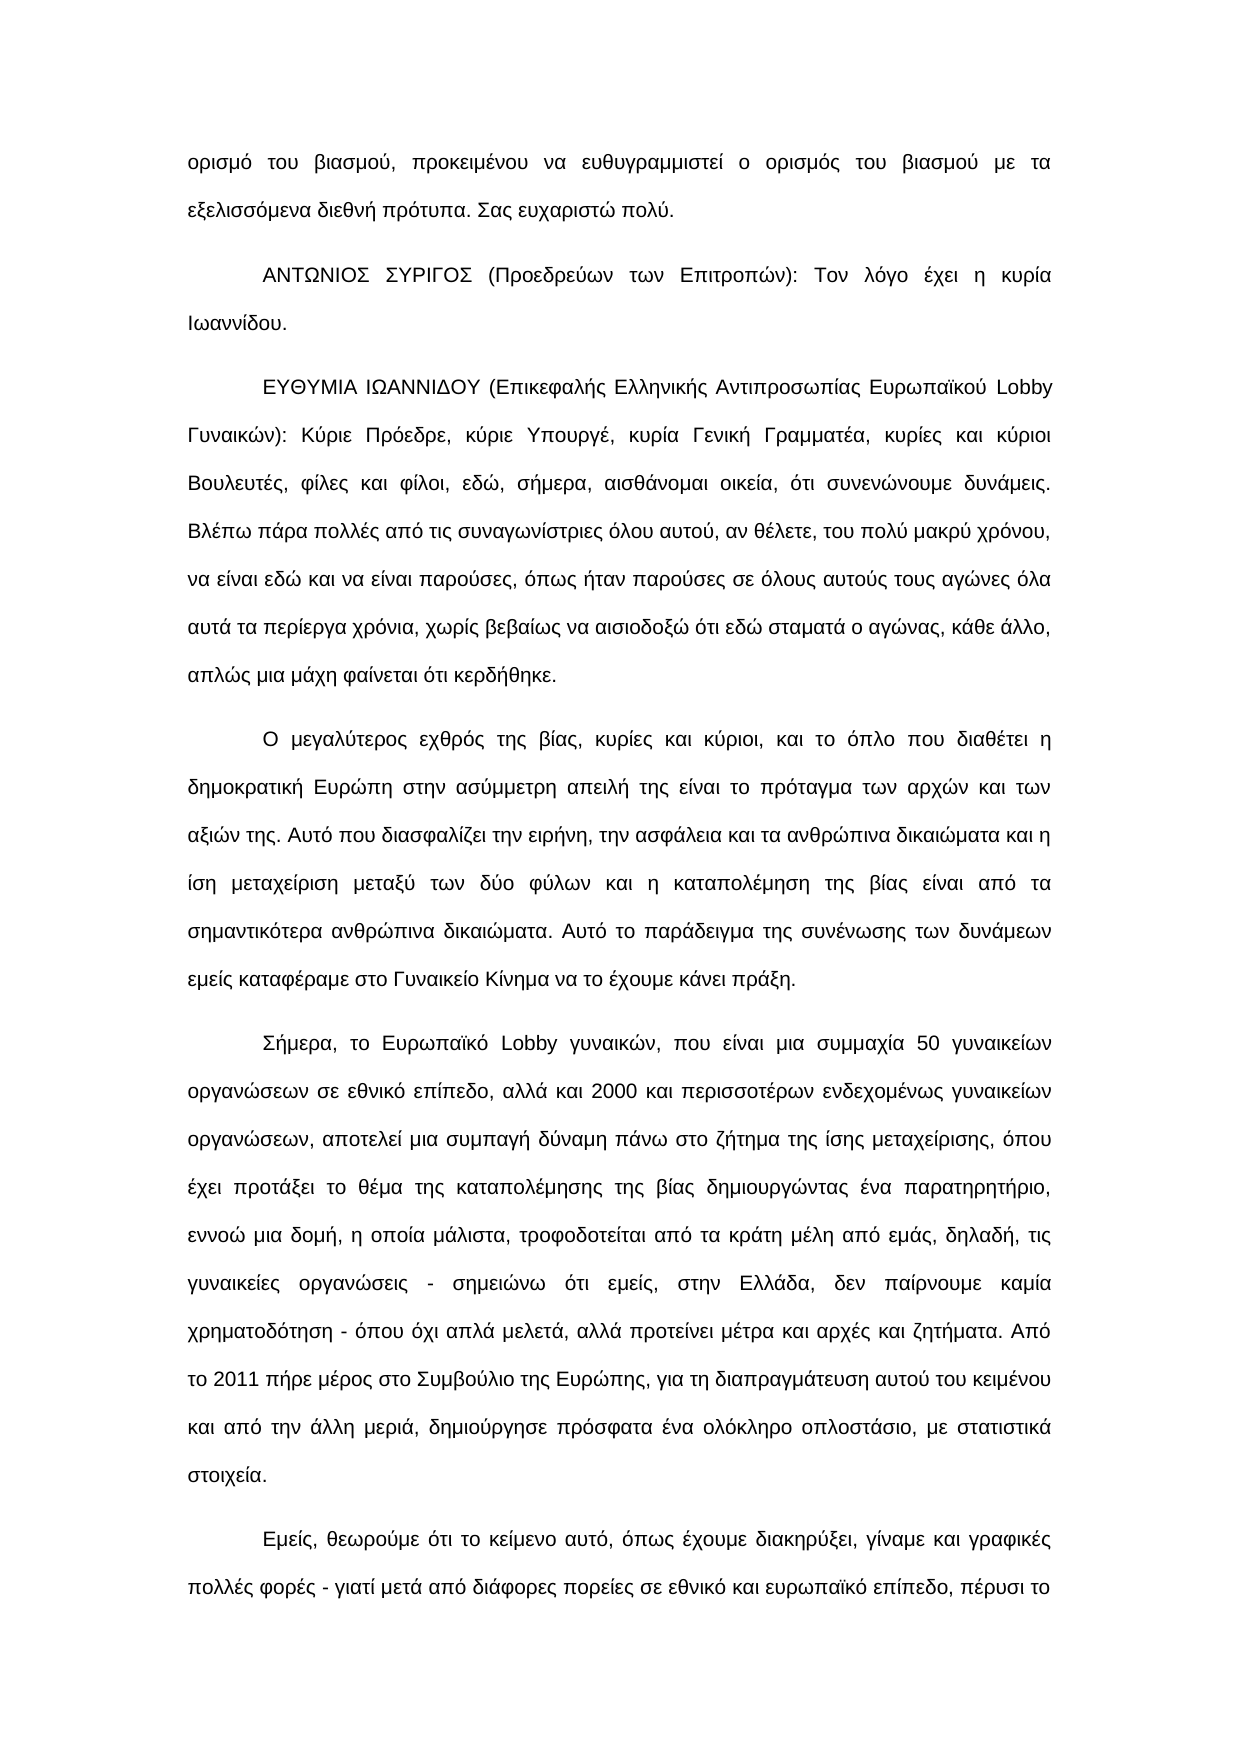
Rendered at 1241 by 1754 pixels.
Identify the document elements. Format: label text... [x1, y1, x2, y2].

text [187, 150, 1053, 222]
text Σήμερα, το Ευρωπαϊκό Lobby γυναικών, που είναι μια συμμαχία 50 γυναικείων οργανώσεων σε εθνικό επίπεδο, αλλά και 2000 και περισσοτέρων ενδεχομένως γυναικείων οργανώσεων, αποτελεί μια συμπαγή δύναμη πάνω στο ζήτημα της ίσης μεταχείρισης, όπου έχει προτάξει το θέμα της καταπολέμησης της βίας δημιουργώντας ένα παρατηρητήριο, εννοώ μια δομή, η οποία μάλιστα, τροφοδοτείται από τα κράτη μέλη από εμάς, δηλαδή, τις γυναικείες οργανώσεις - σημειώνω ότι εμείς, στην Ελλάδα, δεν παίρνουμε καμία χρηματοδότηση - όπου όχι απλά μελετά, αλλά προτείνει μέτρα και αρχές και ζητήματα. Από το 2011 πήρε μέρος στο Συμβούλιο της Ευρώπης, για τη διαπραγμάτευση αυτού του κειμένου και από την άλλη μεριά, δημιούργησε πρόσφατα ένα ολόκληρο οπλοστάσιο, με στατιστικά στοιχεία. [187, 1031, 1053, 1486]
text ΑΝΤΩΝΙΟΣ ΣΥΡΙΓΟΣ (Προεδρεύων των Επιτροπών): Τον λόγο έχει η κυρία Ιωαννίδου. [187, 262, 1053, 334]
text ΕΥΘΥΜΙΑ ΙΩΑΝΝΙΔΟΥ (Επικεφαλής Ελληνικής Αντιπροσωπίας Ευρωπαϊκού Lobby Γυναικών): Κύριε Πρόεδρε, κύριε Υπουργέ, κυρία Γενική Γραμματέα, κυρίες και κύριοι Βουλευτές, φίλες και φίλοι, εδώ, σήμερα, αισθάνομαι οικεία, ότι συνενώνουμε δυνάμεις. Βλέπω πάρα πολλές από τις συναγωνίστριες όλου αυτού, αν θέλετε, του πολύ μακρύ χρόνου, να είναι εδώ και να είναι παρούσες, όπως ήταν παρούσες σε όλους αυτούς τους αγώνες όλα αυτά τα περίεργα χρόνια, χωρίς βεβαίως να αισιοδοξώ ότι εδώ σταματά ο αγώνας, κάθε άλλο, απλώς μια μάχη φαίνεται ότι κερδήθηκε. [187, 375, 1053, 686]
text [187, 1527, 1053, 1599]
text Ο μεγαλύτερος εχθρός της βίας, κυρίες και κύριοι, και το όπλο που διαθέτει η δημοκρατική Ευρώπη στην ασύμμετρη απειλή της είναι το πρόταγμα των αρχών και των αξιών της. Αυτό που διασφαλίζει την ειρήνη, την ασφάλεια και τα ανθρώπινα δικαιώματα και η ίση μεταχείριση μεταξύ των δύο φύλων και η καταπολέμηση της βίας είναι από τα σημαντικότερα ανθρώπινα δικαιώματα. Αυτό το παράδειγμα της συνένωσης των δυνάμεων εμείς καταφέραμε στο Γυναικείο Κίνημα να το έχουμε κάνει πράξη. [187, 727, 1053, 991]
